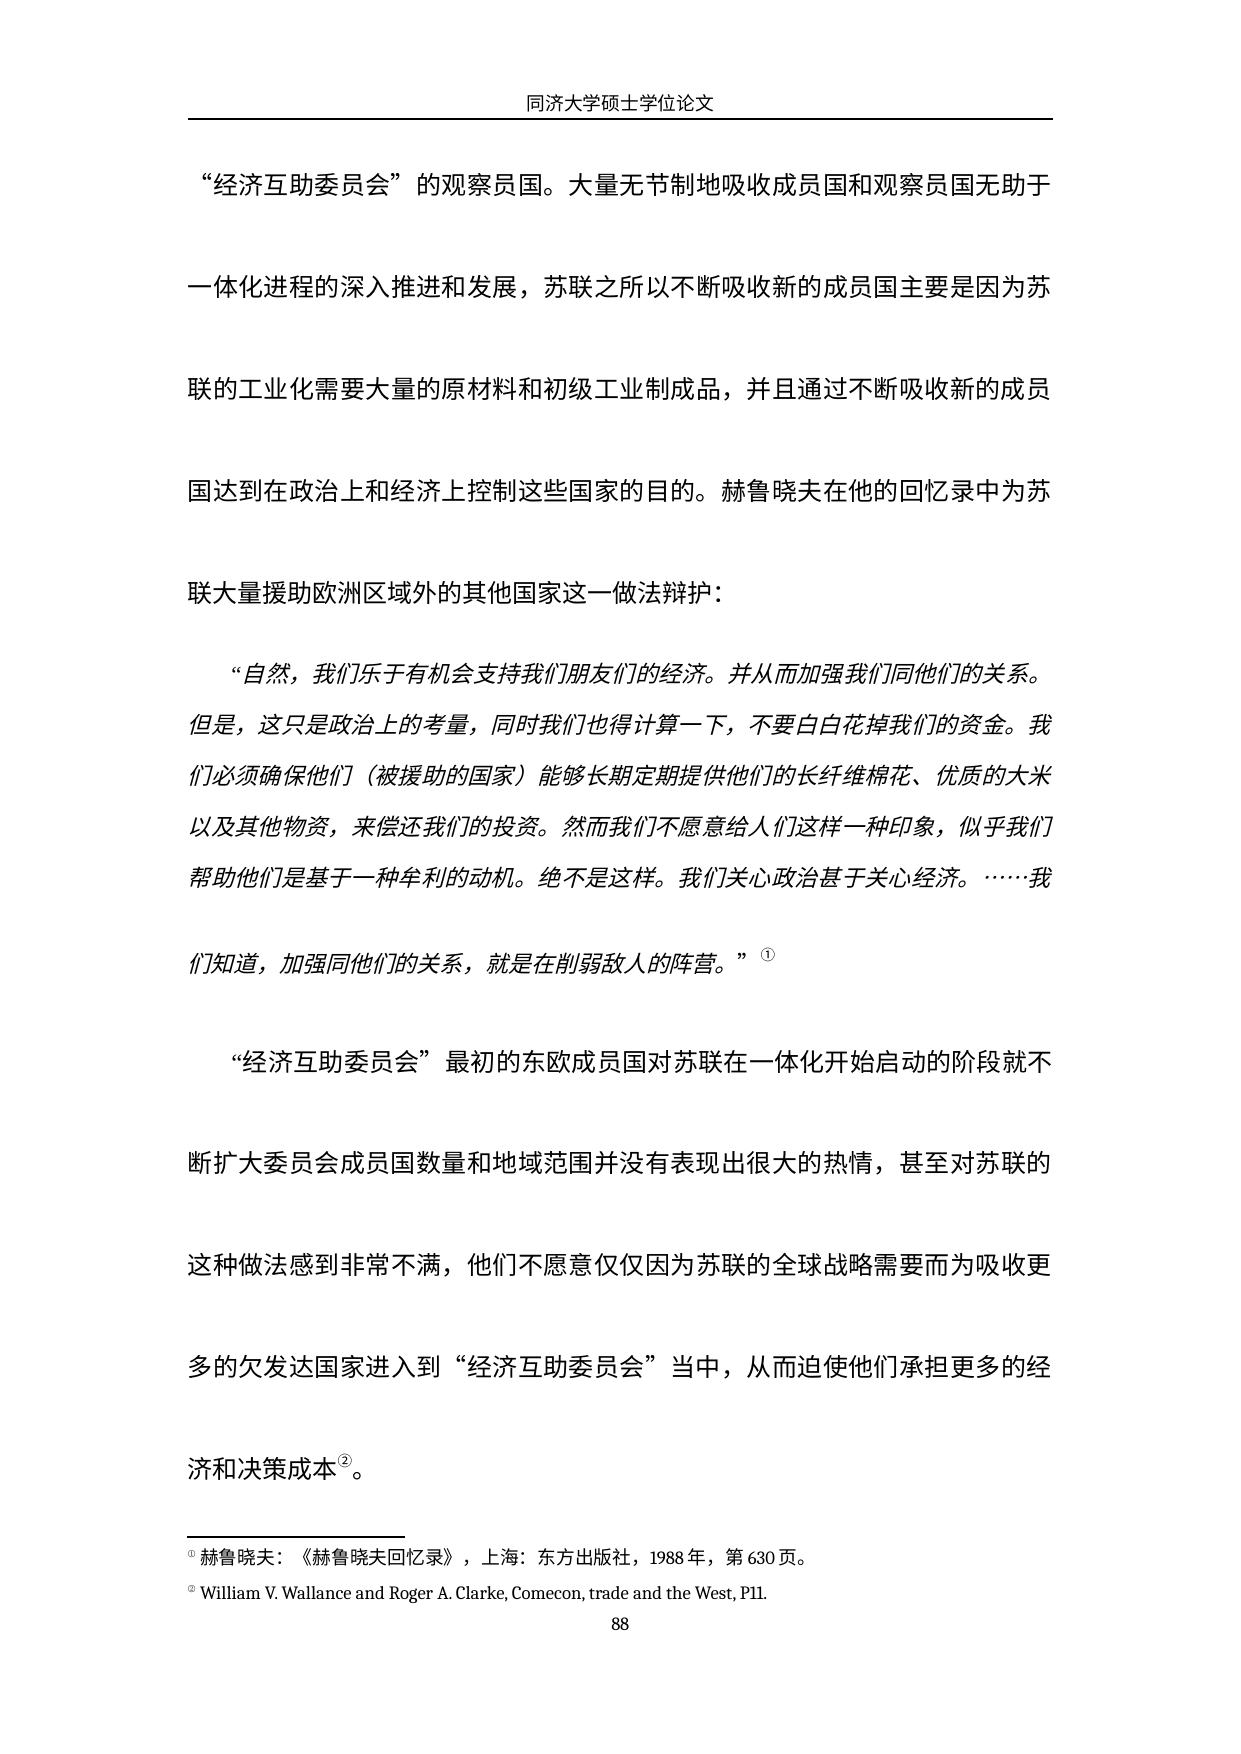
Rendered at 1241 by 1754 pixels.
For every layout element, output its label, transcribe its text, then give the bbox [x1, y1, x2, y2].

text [187, 150, 1053, 625]
text “经济互助委员会”最初的东欧成员国对苏联在一体化开始启动的阶段就不断扩大委员会成员国数量和地域范围并没有表现出很大的热情，甚至对苏联的这种做法感到非常不满，他们不愿意仅仅因为苏联的全球战略需要而为吸收更多的欠发达国家进入到“经济互助委员会”当中，从而迫使他们承担更多的经济和决策成本。 [187, 1026, 1053, 1502]
text “自然，我们乐于有机会支持我们朋友们的经济。并从而加强我们同他们的关系。但是，这只是政治上的考量，同时我们也得计算一下，不要白白花掉我们的资金。我们必须确保他们（被援助的国家）能够长期定期提供他们的长纤维棉花、优质的大米以及其他物资，来偿还我们的投资。然而我们不愿意给人们这样一种印象，似乎我们帮助他们是基于一种牟利的动机。绝不是这样。我们关心政治甚于关心经济。……我们知道，加强同他们的关系，就是在削弱敌人的阵营。” [187, 656, 1053, 996]
